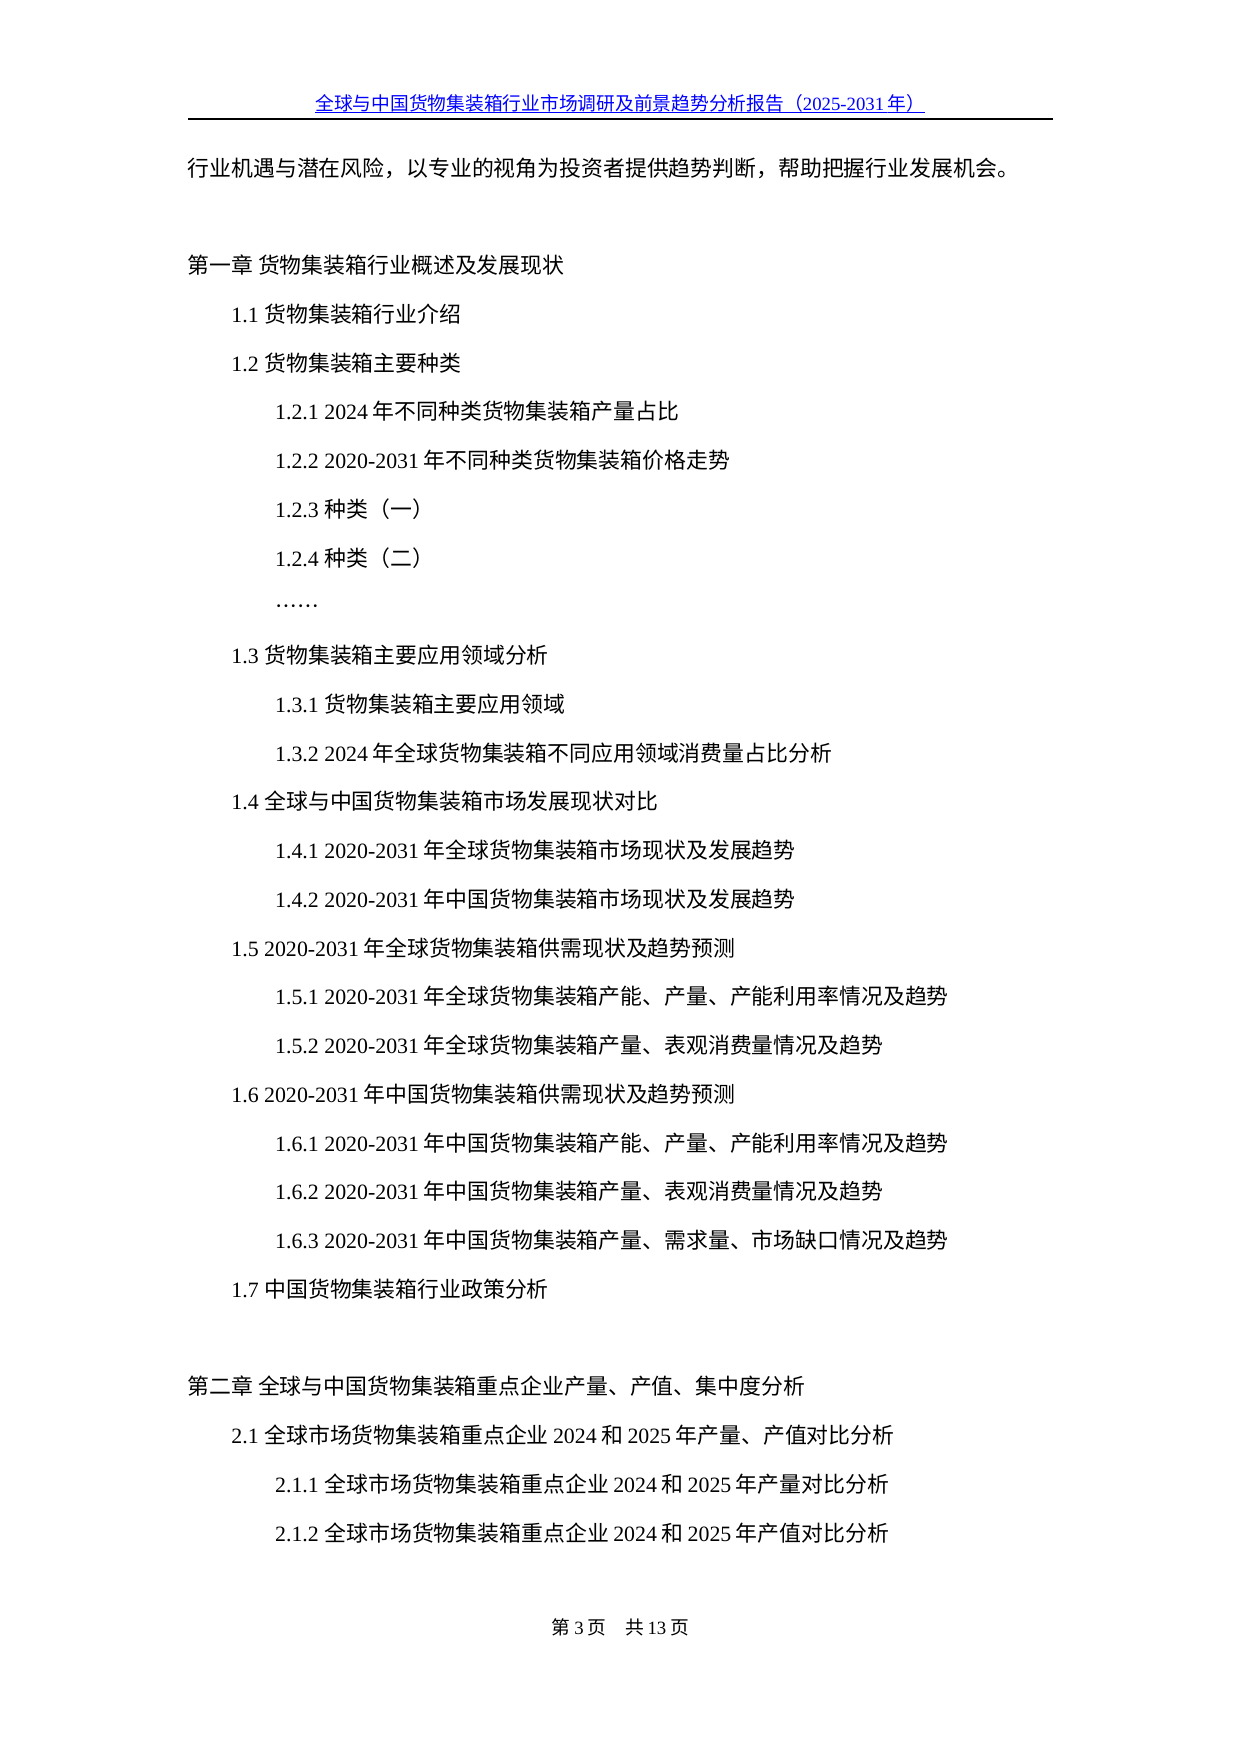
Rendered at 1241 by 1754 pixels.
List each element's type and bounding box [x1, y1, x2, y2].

text [187, 150, 1053, 1548]
